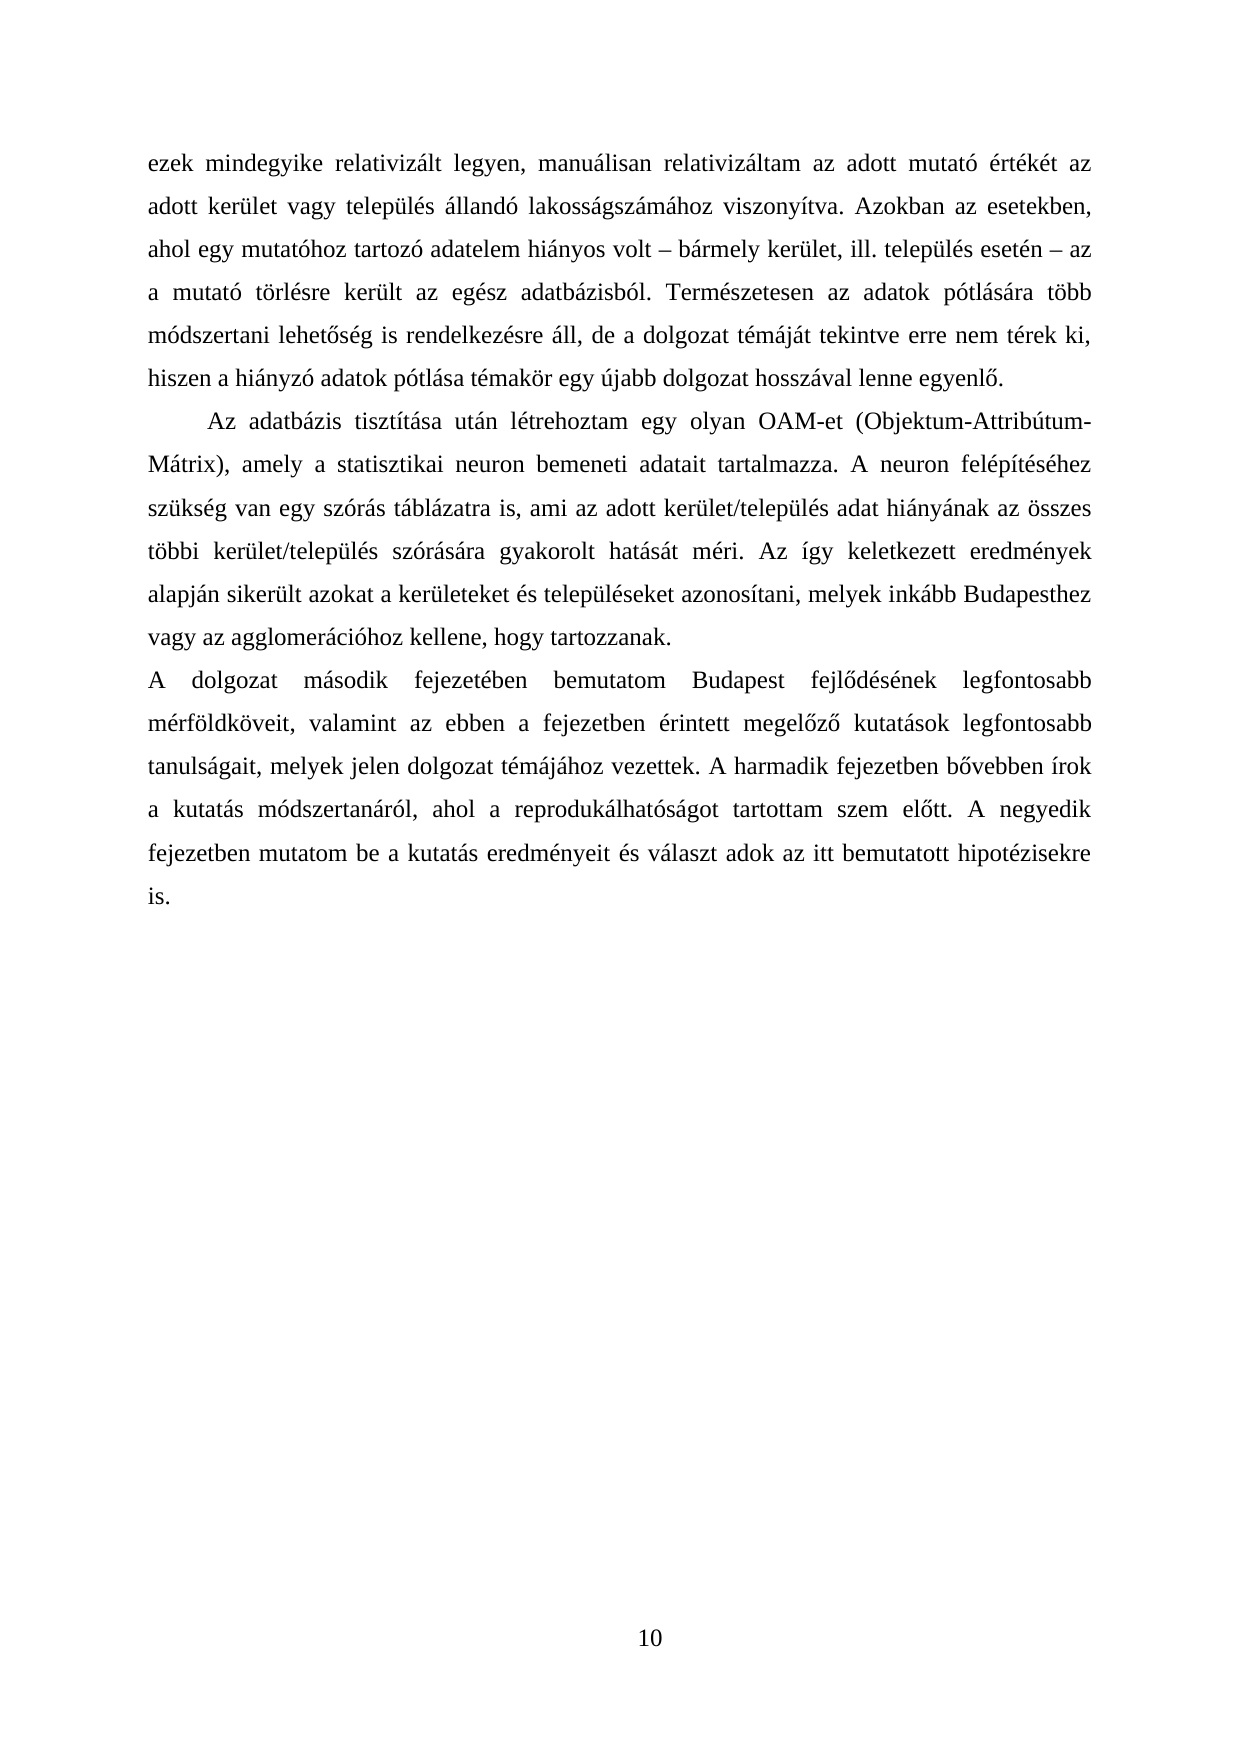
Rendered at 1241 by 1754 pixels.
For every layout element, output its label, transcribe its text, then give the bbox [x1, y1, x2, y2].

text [148, 148, 1092, 392]
text Az adatbázis tisztítása után létrehoztam egy olyan OAM-et (Objektum-Attribútum-Mátrix), amely a statisztikai neuron bemeneti adatait tartalmazza. A neuron felépítéséhez szükség van egy szórás táblázatra is, ami az adott kerület/település adat hiányának az összes többi kerület/település szórására gyakorolt hatását méri. Az így keletkezett eredmények alapján sikerült azokat a kerületeket és településeket azonosítani, melyek inkább Budapesthez vagy az agglomerációhoz kellene, hogy tartozzanak. [148, 406, 1092, 651]
text A dolgozat második fejezetében bemutatom Budapest fejlődésének legfontosabb mérföldköveit, valamint az ebben a fejezetben érintett megelőző kutatások legfontosabb tanulságait, melyek jelen dolgozat témájához vezettek. A harmadik fejezetben bővebben írok a kutatás módszertanáról, ahol a reprodukálhatóságot tartottam szem előtt. A negyedik fejezetben mutatom be a kutatás eredményeit és választ adok az itt bemutatott hipotézisekre is. [148, 665, 1092, 909]
